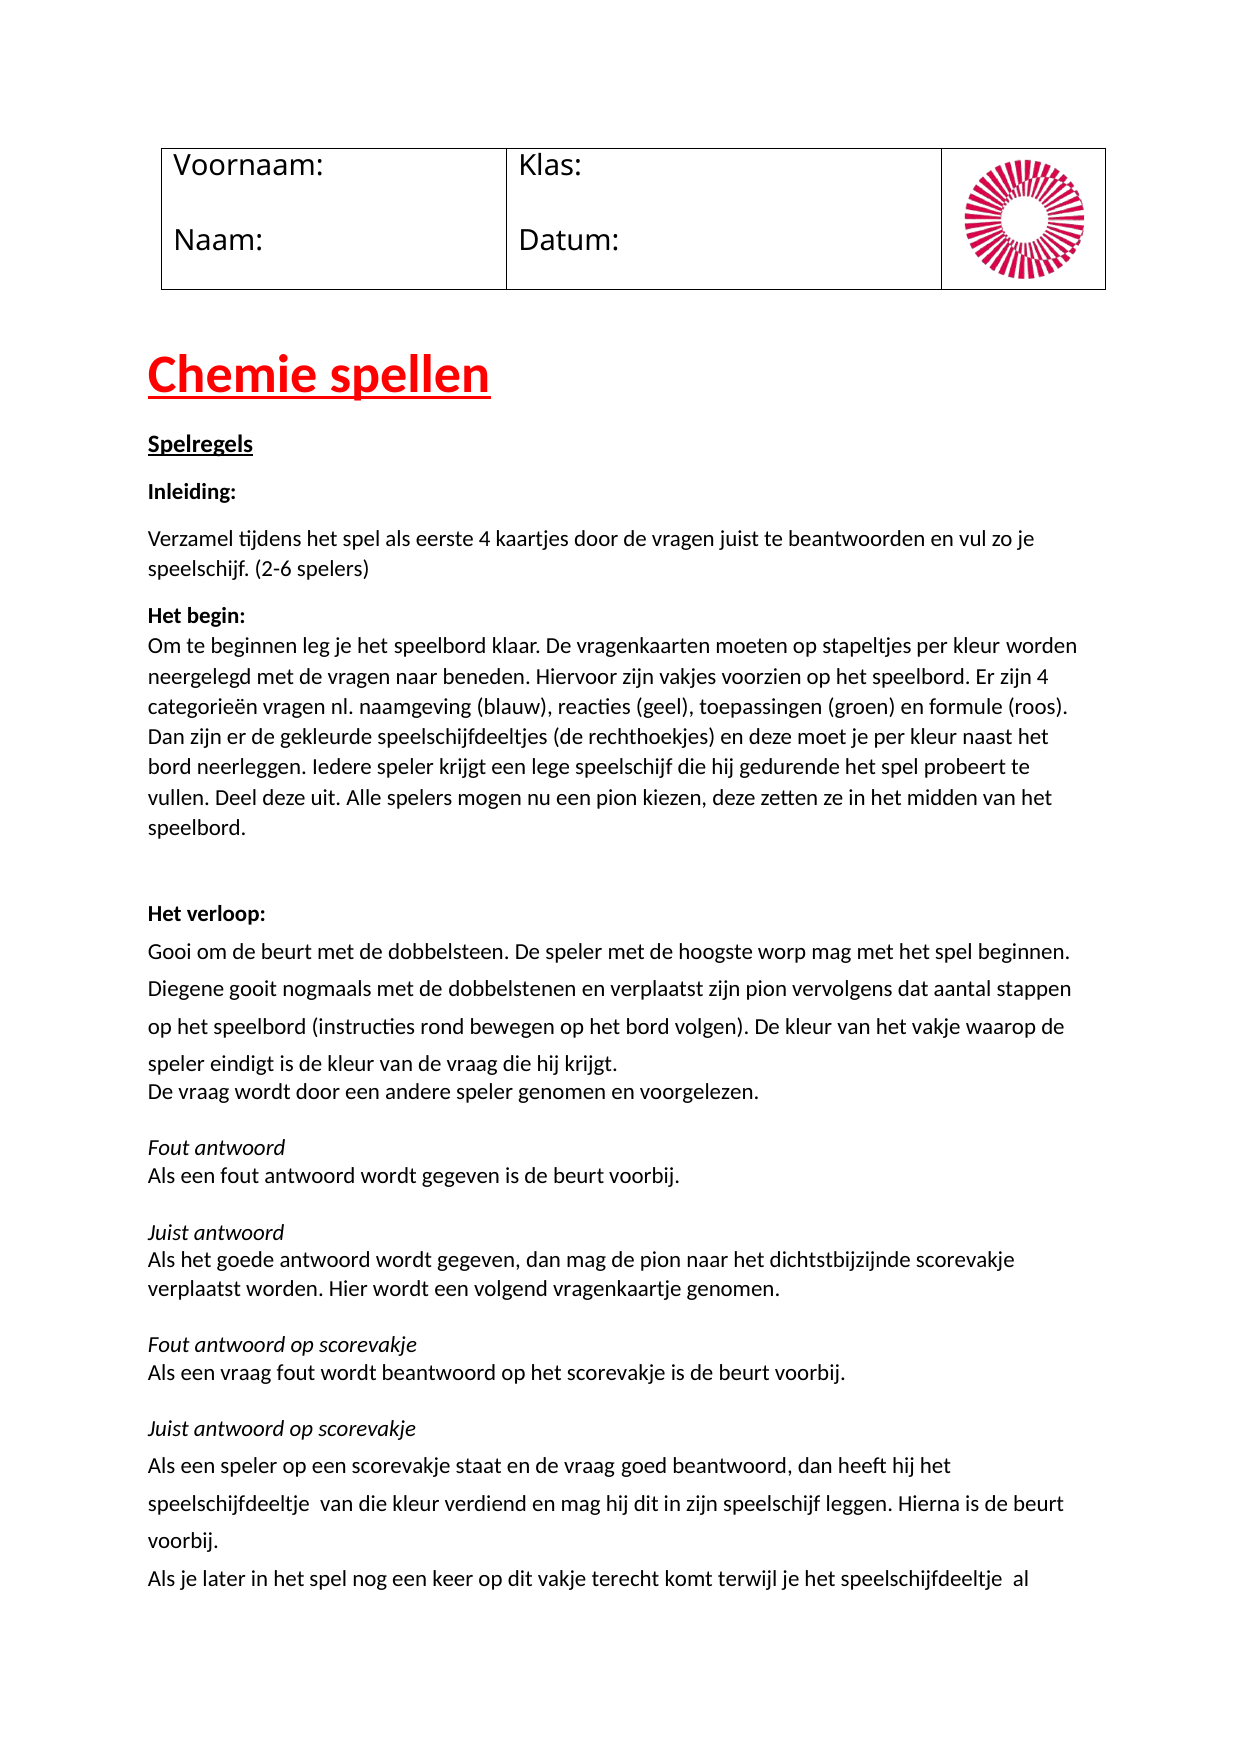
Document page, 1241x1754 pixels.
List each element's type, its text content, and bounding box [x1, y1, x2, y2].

text Inleiding: [148, 477, 1093, 506]
text Juist antwoord op scorevakje [148, 1414, 1093, 1442]
text De vraag wordt door een andere speler genomen en voorgelezen. [148, 1077, 1093, 1106]
table_header Voornaam: Naam: [162, 149, 506, 289]
text Diegene gooit nogmaals met de dobbelstenen en verplaatst zijn pion vervolgens dat aantal stappen op het speelbord (instructies rond bewegen op het bord volgen). De kleur van het vakje waarop de speler eindigt is de kleur van de vraag die hij krijgt. [148, 965, 1093, 1077]
text Verzamel tijdens het spel als eerste 4 kaartjes door de vragen juist te beantwoorden en vul zo je speelschijf. (2-6 spelers) [148, 524, 1093, 583]
text Fout antwoord [148, 1133, 1093, 1162]
picture [964, 159, 1085, 279]
text Juist antwoord [148, 1218, 1093, 1246]
text Als het goede antwoord wordt gegeven, dan mag de pion naar het dichtstbijzijnde scorevakje verplaatst worden. Hier wordt een volgend vragenkaartje genomen. [148, 1246, 1093, 1302]
text Het verloop: [148, 890, 1093, 927]
text Als een fout antwoord wordt gegeven is de beurt voorbij. [148, 1162, 1093, 1189]
text Het begin: Om te beginnen leg je het speelbord klaar. De vragenkaarten moeten op stapeltjes per kleur worden neergelegd met de vragen naar beneden. Hiervoor zijn vakjes voorzien op het speelbord. Er zijn 4 categorieën vragen nl. naamgeving (blauw), reacties (geel), toepassingen (groen) en formule (roos). Dan zijn er de gekleurde speelschijfdeeltjes (de rechthoekjes) en deze moet je per kleur naast het bord neerleggen. Iedere speler krijgt een lege speelschijf die hij gedurende het spel probeert te vullen. Deel deze uit. Alle spelers mogen nu een pion kiezen, deze zetten ze in het midden van het speelbord. [148, 601, 1093, 871]
table_header Klas: Datum: [507, 149, 941, 289]
text Spelregels [148, 428, 1093, 458]
text Gooi om de beurt met de dobbelsteen. De speler met de hoogste worp mag met het spel beginnen. [148, 927, 1093, 965]
table_header [942, 149, 1105, 289]
text Als een vraag fout wordt beantwoord op het scorevakje is de beurt voorbij. [148, 1358, 1093, 1386]
text Chemie spellen [148, 340, 1093, 406]
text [148, 1442, 1093, 1592]
text Fout antwoord op scorevakje [148, 1330, 1093, 1358]
